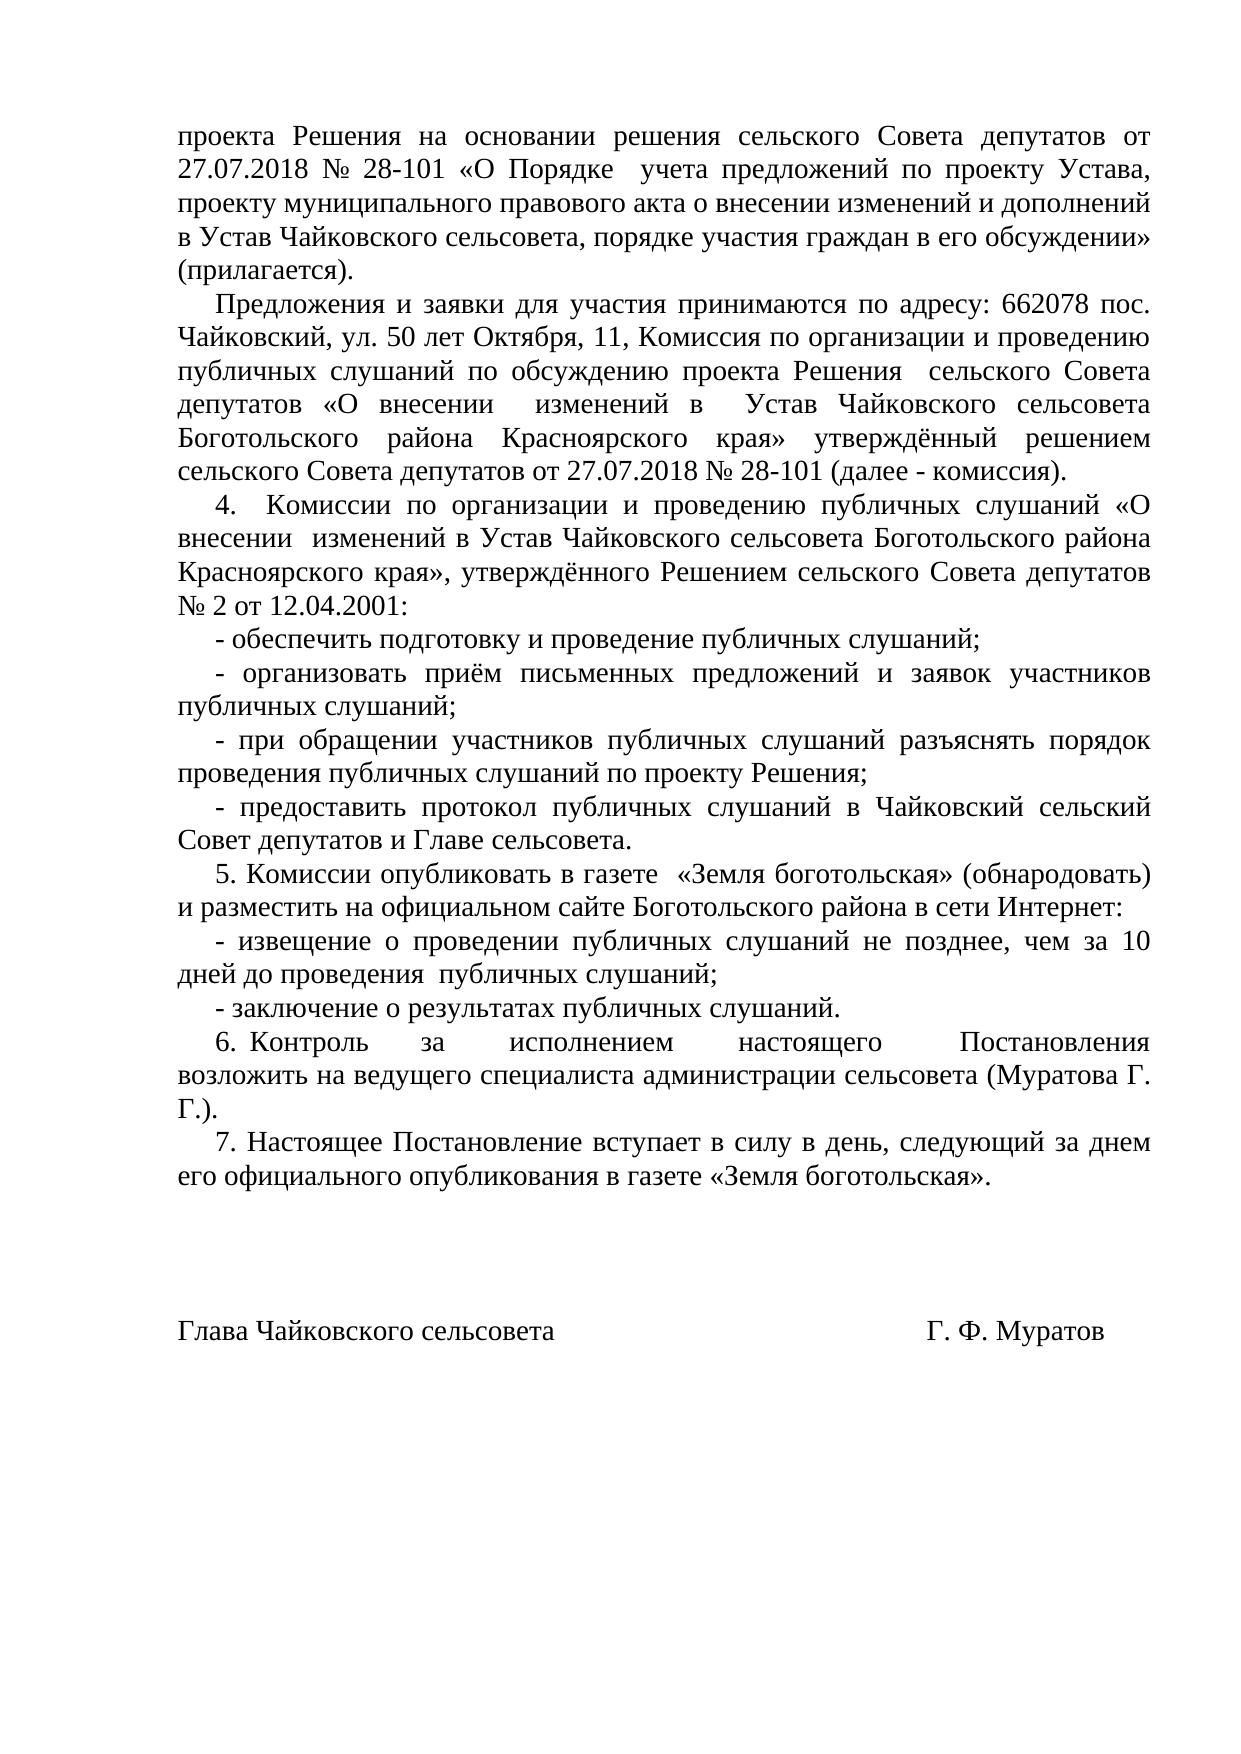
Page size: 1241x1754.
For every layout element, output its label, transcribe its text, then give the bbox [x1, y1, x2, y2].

list Комиссии по организации и проведению публичных слушаний «О внесении изменений в Устав Чайковского сельсовета Боготольского района Красноярского края», утверждённого Решением сельского Совета депутатов № 2 от 12.04.2001: [177, 487, 1152, 621]
list - организовать приём письменных предложений и заявок участников публичных слушаний; [177, 655, 1152, 722]
list - обеспечить подготовку и проведение публичных слушаний; [215, 621, 1152, 655]
list - предоставить протокол публичных слушаний в Чайковский сельский Совет депутатов и Главе сельсовета. [177, 789, 1152, 856]
list Предложения и заявки для участия принимаются по адресу: 662078 пос. Чайковский, ул. 50 лет Октября, 11, Комиссия по организации и проведению публичных слушаний по обсуждению проекта Решения сельского Совета депутатов «О внесении изменений в Устав Чайковского сельсовета Боготольского района Красноярского края» утверждённый решением сельского Совета депутатов от 27.07.2018 № 28-101 (далее - комиссия). [177, 286, 1152, 487]
list - заключение о результатах публичных слушаний. [177, 990, 1152, 1024]
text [177, 118, 1152, 286]
list - извещение о проведении публичных слушаний не позднее, чем за 10 дней до проведения публичных слушаний; [177, 923, 1152, 990]
list - при обращении участников публичных слушаний разъяснять порядок проведения публичных слушаний по проекту Решения; [177, 722, 1152, 789]
list 5. Комиссии опубликовать в газете «Земля боготольская» (обнародовать) и разместить на официальном сайте Боготольского района в сети Интернет: [177, 856, 1152, 923]
text Глава Чайковского сельсовета Г. Ф. Муратов [177, 1313, 1152, 1346]
list 7. Настоящее Постановление вступает в силу в день, следующий за днем его официального опубликования в газете «Земля боготольская». [177, 1124, 1152, 1191]
list 6. Контроль за исполнением настоящего Постановления возложить на ведущего специалиста администрации сельсовета (Муратова Г. Г.). [177, 1024, 1152, 1124]
